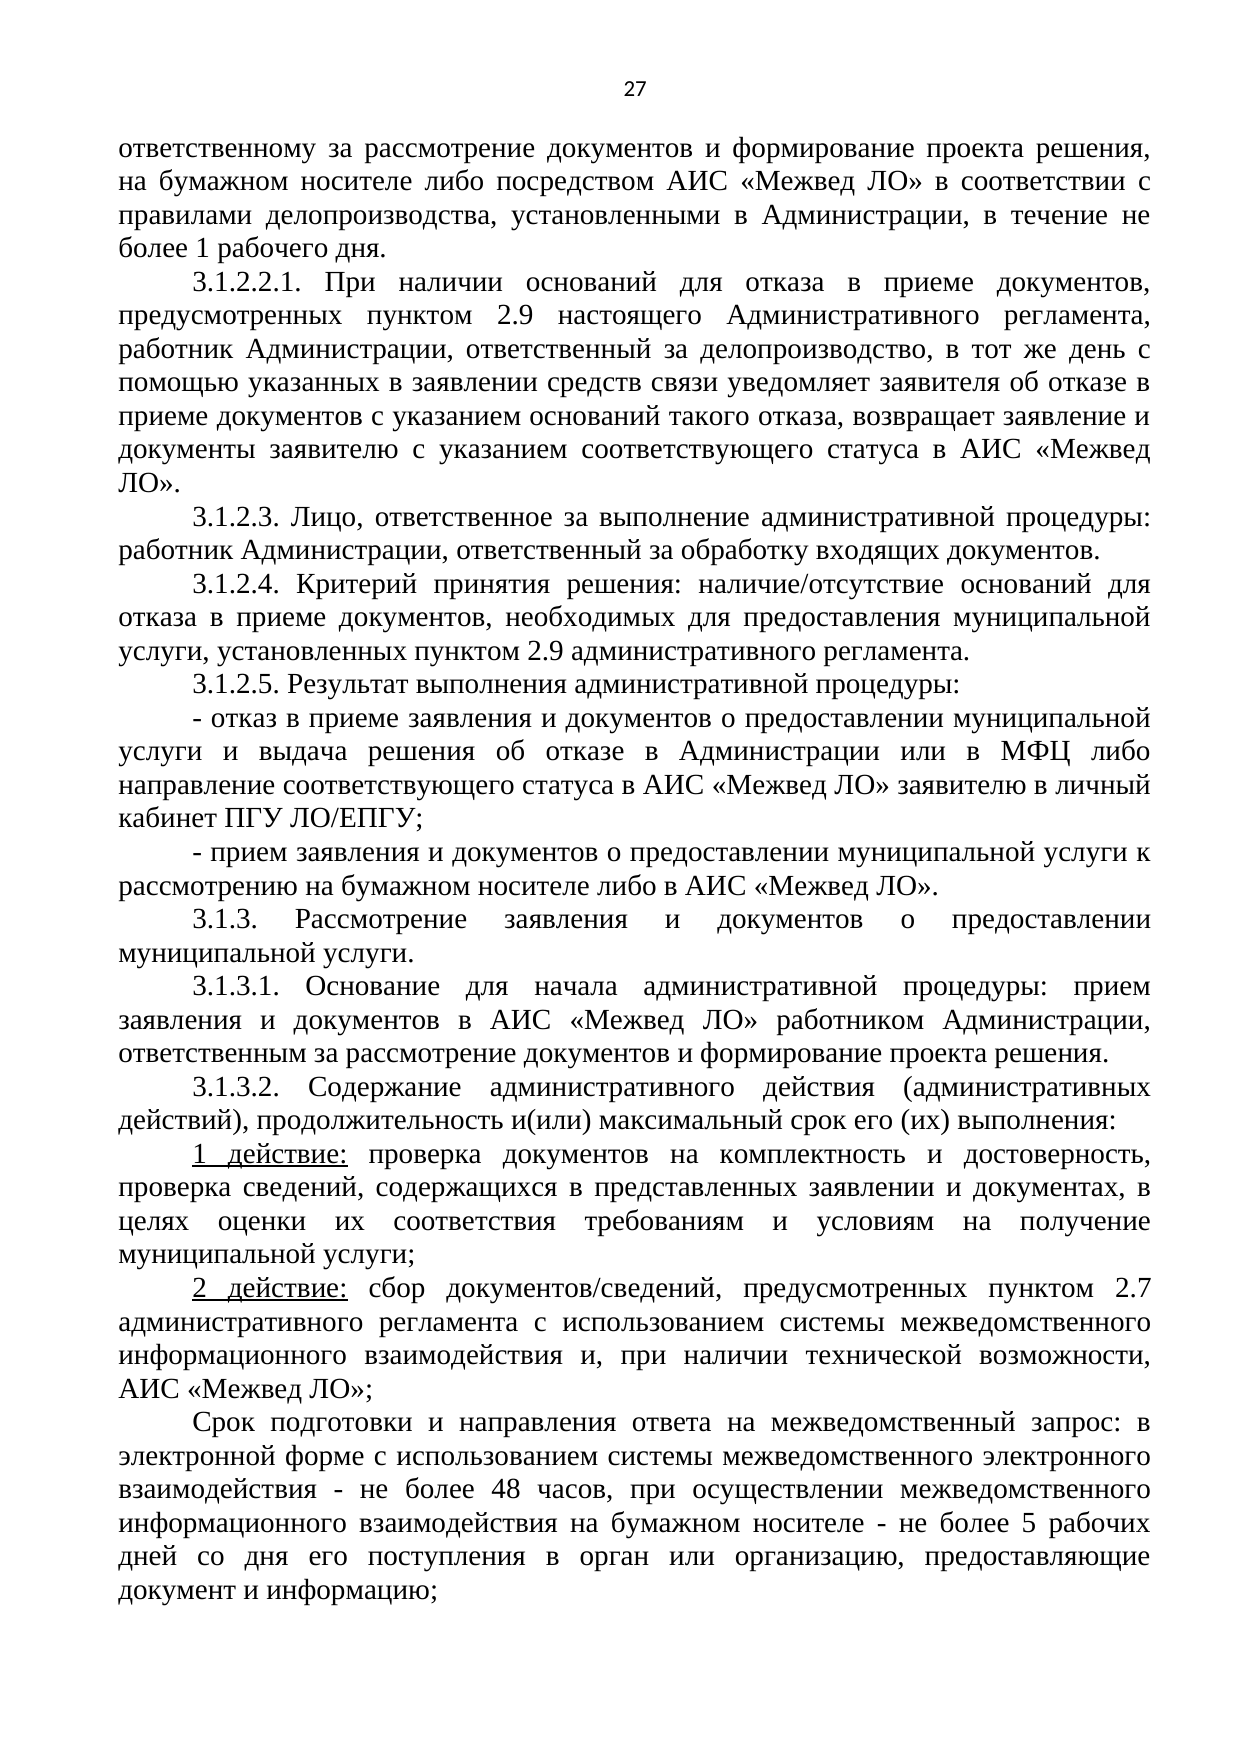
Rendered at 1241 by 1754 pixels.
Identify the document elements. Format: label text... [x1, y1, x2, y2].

text - отказ в приеме заявления и документов о предоставлении муниципальной услуги и выдача решения об отказе в Администрации или в МФЦ либо направление соответствующего статуса в АИС «Межвед ЛО» заявителю в личный кабинет ПГУ ЛО/ЕПГУ; [118, 700, 1152, 834]
text 3.1.3. Рассмотрение заявления и документов о предоставлении муниципальной услуги. [118, 901, 1152, 968]
text 3.1.3.1. Основание для начала административной процедуры: прием заявления и документов в АИС «Межвед ЛО» работником Администрации, ответственным за рассмотрение документов и формирование проекта решения. [118, 968, 1152, 1069]
text - прием заявления и документов о предоставлении муниципальной услуги к рассмотрению на бумажном носителе либо в АИС «Межвед ЛО». [118, 834, 1152, 901]
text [118, 130, 1152, 264]
text 1 действие: проверка документов на комплектность и достоверность, проверка сведений, содержащихся в представленных заявлении и документах, в целях оценки их соответствия требованиям и условиям на получение муниципальной услуги; [118, 1136, 1152, 1270]
text 3.1.2.5. Результат выполнения административной процедуры: [118, 666, 1152, 700]
text 3.1.3.2. Содержание административного действия (административных действий), продолжительность и(или) максимальный срок его (их) выполнения: [118, 1069, 1152, 1136]
text 2 действие: сбор документов/сведений, предусмотренных пунктом 2.7 административного регламента с использованием системы межведомственного информационного взаимодействия и, при наличии технической возможности, АИС «Межвед ЛО»; [118, 1270, 1152, 1404]
text 3.1.2.3. Лицо, ответственное за выполнение административной процедуры: работник Администрации, ответственный за обработку входящих документов. [118, 499, 1152, 566]
text 3.1.2.2.1. При наличии оснований для отказа в приеме документов, предусмотренных пунктом 2.9 настоящего Административного регламента, работник Администрации, ответственный за делопроизводство, в тот же день с помощью указанных в заявлении средств связи уведомляет заявителя об отказе в приеме документов с указанием оснований такого отказа, возвращает заявление и документы заявителю с указанием соответствующего статуса в АИС «Межвед ЛО». [118, 264, 1152, 499]
text Срок подготовки и направления ответа на межведомственный запрос: в электронной форме с использованием системы межведомственного электронного взаимодействия - не более 48 часов, при осуществлении межведомственного информационного взаимодействия на бумажном носителе - не более 5 рабочих дней со дня его поступления в орган или организацию, предоставляющие документ и информацию; [118, 1404, 1152, 1606]
text 3.1.2.4. Критерий принятия решения: наличие/отсутствие оснований для отказа в приеме документов, необходимых для предоставления муниципальной услуги, установленных пунктом 2.9 административного регламента. [118, 566, 1152, 666]
